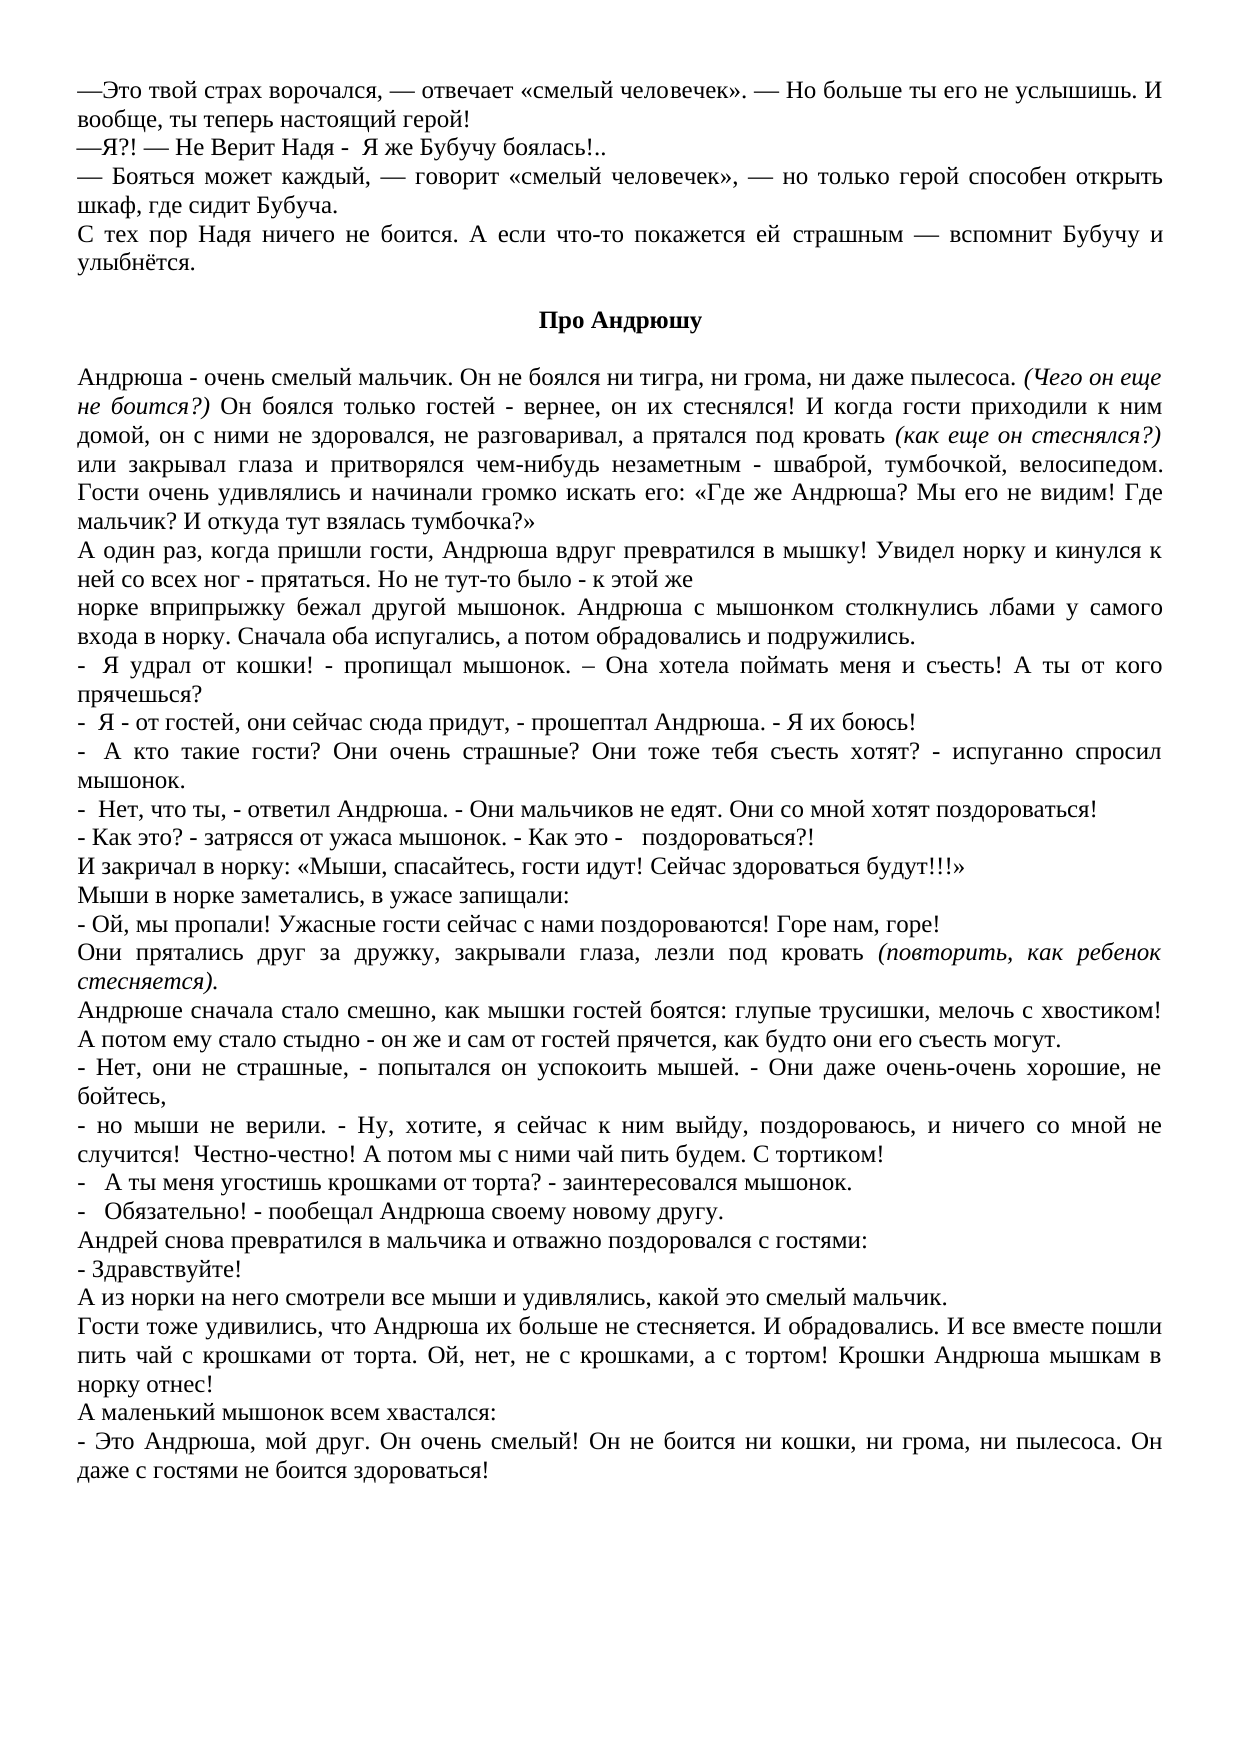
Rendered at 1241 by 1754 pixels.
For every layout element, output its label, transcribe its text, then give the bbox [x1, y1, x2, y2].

text А из норки на него смотрели все мыши и удивлялись, какой это смелый мальчик. [77, 1282, 1164, 1311]
text норке вприпрыжку бежал другой мышонок. Андрюша с мышонком столкнулись лбами у самого входа в норку. Сначала оба испугались, а потом обрадовались и подружились. [77, 592, 1164, 650]
text - но мыши не верили. - Ну, хотите, я сейчас к ним выйду, поздороваюсь, и ничего со мной не случится! Честно-честно! А потом мы с ними чай пить будем. С тортиком! [77, 1110, 1164, 1167]
text Мыши в норке заметались, в ужасе запищали: [77, 880, 1164, 909]
text - Как это? - затрясся от ужаса мышонок. - Как это - поздороваться?! [77, 822, 1164, 851]
text И закричал в норку: «Мыши, спасайтесь, гости идут! Сейчас здороваться будут!!!» [77, 851, 1164, 880]
text Андрюша - очень смелый мальчик. Он не боялся ни тигра, ни грома, ни даже пылесоса. (Чего он еще не боится?) Он боялся только гостей - вернее, он их стеснялся! И когда гости приходили к ним домой, он с ними не здоровался, не разговаривал, а прятался под кровать (как еще он стеснялся?) или закрывал глаза и притворялся чем-нибудь незаметным - шваброй, тумбочкой, велосипедом. Гости очень удивлялись и начинали громко искать его: «Где же Андрюша? Мы его не видим! Где мальчик? И откуда тут взялась тумбочка?» [77, 362, 1164, 535]
text А один раз, когда пришли гости, Андрюша вдруг превратился в мышку! Увидел норку и кинулся к ней со всех ног - прятаться. Но не тут-то было - к этой же [77, 535, 1164, 592]
text А маленький мышонок всем хвастался: [77, 1397, 1164, 1426]
text Гости тоже удивились, что Андрюша их больше не стесняется. И обрадовались. И все вместе пошли пить чай с крошками от торта. Ой, нет, не с крошками, а с тортом! Крошки Андрюша мышкам в норку отнес! [77, 1311, 1164, 1397]
text - Обязательно! - пообещал Андрюша своему новому другу. [77, 1196, 1164, 1225]
text Андрей снова превратился в мальчика и отважно поздоровался с гостями: [77, 1225, 1164, 1254]
text Про Андрюшу [77, 305, 1164, 334]
text —Это твой страх ворочался, — отвечает «смелый человечек». — Но больше ты его не услышишь. И вообще, ты теперь настоящий герой! [77, 75, 1164, 132]
text С тех пор Надя ничего не боится. А если что-то покажется ей страшным — вспомнит Бубучу и улыбнётся. [77, 219, 1164, 276]
text Андрюше сначала стало смешно, как мышки гостей боятся: глупые трусишки, мелочь с хвостиком! А потом ему стало стыдно - он же и сам от гостей прячется, как будто они его съесть могут. [77, 995, 1164, 1052]
text - Нет, они не страшные, - попытался он успокоить мышей. - Они даже очень-очень хорошие, не бойтесь, [77, 1052, 1164, 1110]
text —Я?! — Не Верит Надя - Я же Бубучу боялась!.. [76, 132, 1164, 161]
text - Я - от гостей, они сейчас сюда придут, - прошептал Андрюша. - Я их боюсь! [77, 707, 1164, 736]
text - А ты меня угостишь крошками от торта? - заинтересовался мышонок. [77, 1167, 1164, 1196]
text - Здравствуйте! [77, 1254, 1164, 1282]
text - Я удрал от кошки! - пропищал мышонок. – Она хотела поймать меня и съесть! А ты от кого прячешься? [77, 650, 1164, 707]
text - Ой, мы пропали! Ужасные гости сейчас с нами поздороваются! Горе нам, горе! [77, 909, 1164, 937]
text Они прятались друг за дружку, закрывали глаза, лезли под кровать (повторить, как ребенок стесняется). [77, 937, 1164, 995]
text - Это Андрюша, мой друг. Он очень смелый! Он не боится ни кошки, ни грома, ни пылесоса. Он даже с гостями не боится здороваться! [77, 1426, 1164, 1484]
text - А кто такие гости? Они очень страшные? Они тоже тебя съесть хотят? - испуганно спросил мышонок. [77, 736, 1164, 794]
text — Бояться может каждый, — говорит «смелый человечек», — но только герой способен открыть шкаф, где сидит Бубуча. [77, 161, 1164, 219]
text - Нет, что ты, - ответил Андрюша. - Они мальчиков не едят. Они со мной хотят поздороваться! [77, 794, 1164, 822]
